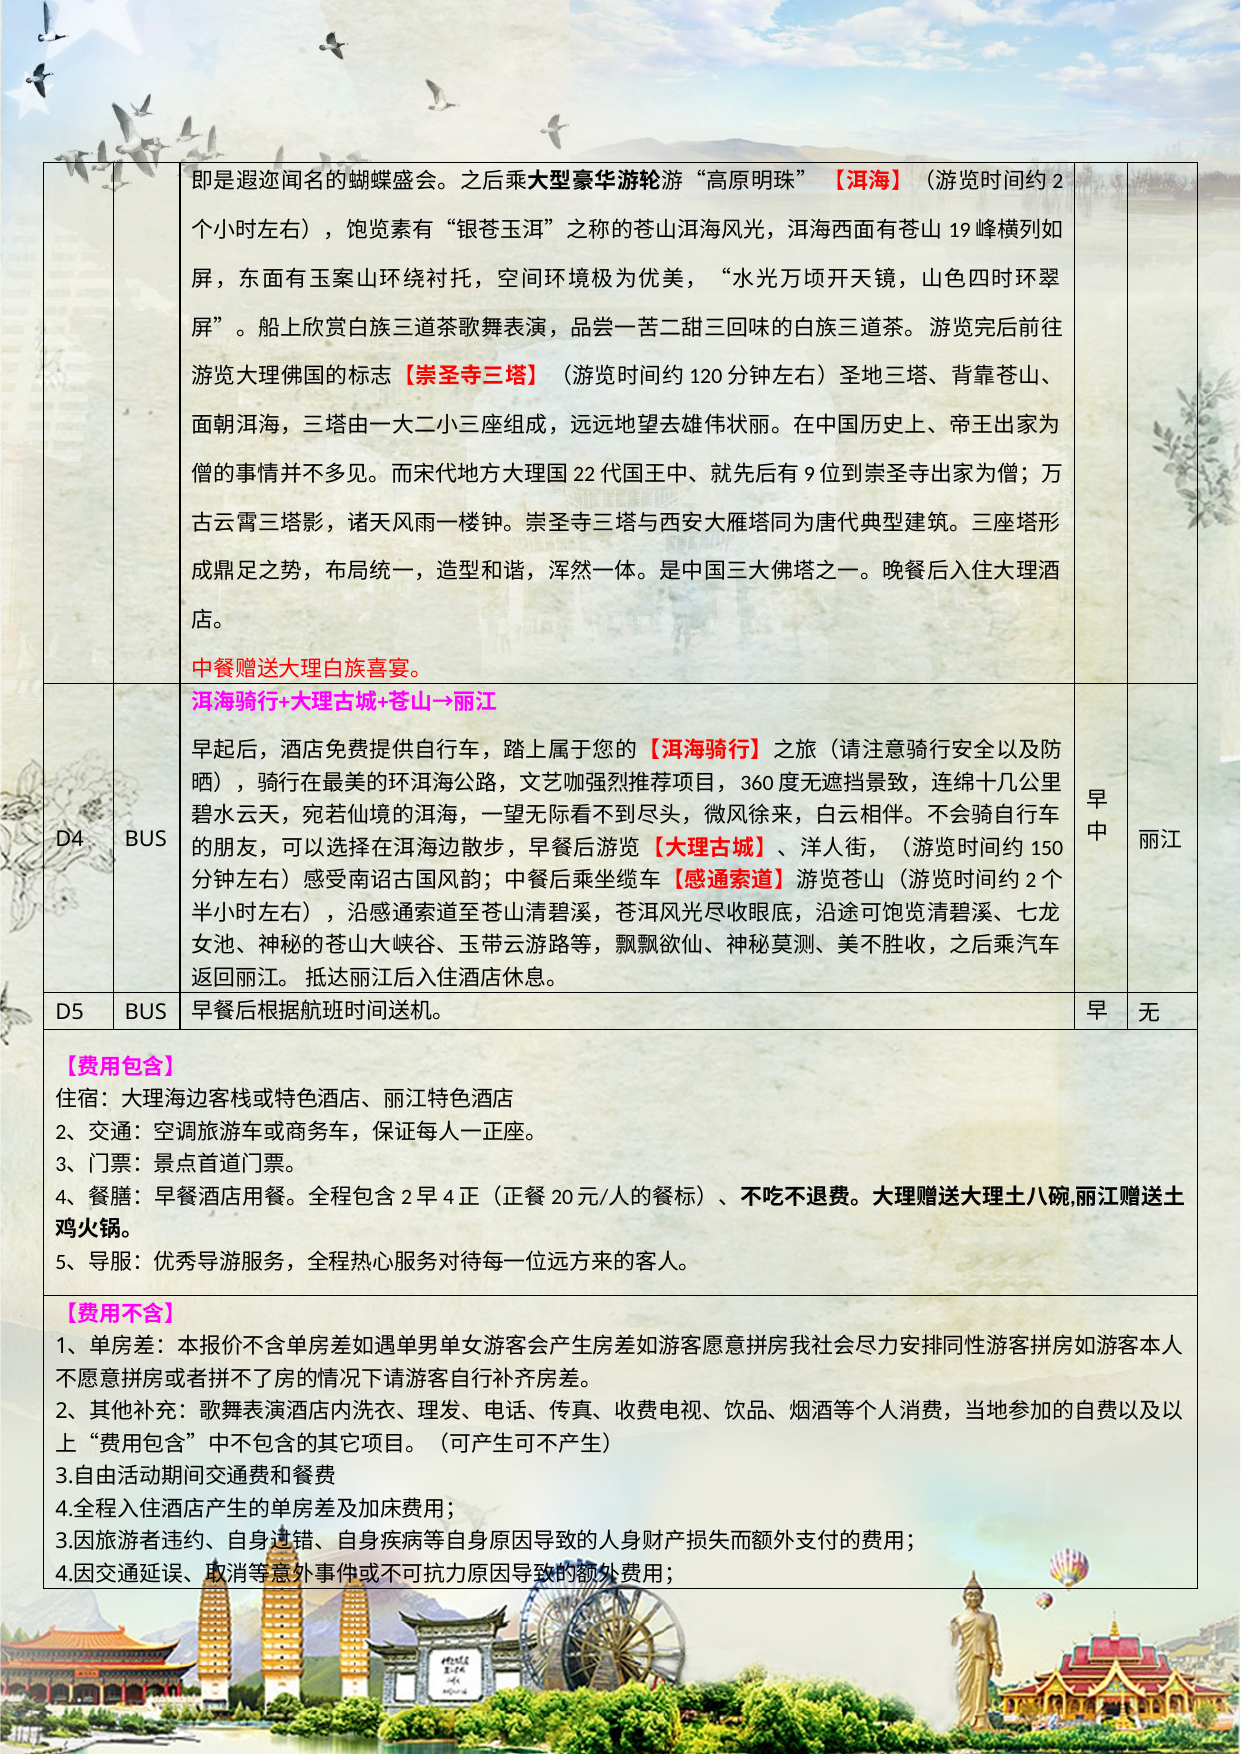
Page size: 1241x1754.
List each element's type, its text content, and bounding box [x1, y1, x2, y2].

table_cell 【费用包含】 住宿：大理海边客栈或特色酒店、丽江特色酒店 2、交通：空调旅游车或商务车，保证每人一正座。 3、门票：景点首道门票。 4、餐膳：早餐酒店用餐。全程包含2早4正（正餐20元/人的餐标）、不吃不退费。大理赠送大理土八碗,丽江赠送土鸡火锅。 5、导服：优秀导游服务，全程热心服务对待每一位远方来的客人。 [44, 1030, 1197, 1294]
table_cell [44, 1296, 1197, 1588]
table_cell BUS [114, 163, 179, 683]
table_cell 丽江 [1128, 684, 1197, 992]
table_cell 早餐后根据航班时间送机。 [181, 993, 1074, 1029]
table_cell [181, 163, 1074, 683]
table_cell BUS [114, 993, 179, 1029]
table_cell BUS [114, 684, 179, 992]
table_cell 早 [1075, 993, 1127, 1029]
table_cell 洱海骑行+大理古城+苍山→丽江 早起后，酒店免费提供自行车，踏上属于您的【洱海骑行】之旅（请注意骑行安全以及防晒），骑行在最美的环洱海公路，文艺咖强烈推荐项目，360度无遮挡景致，连绵十几公里碧水云天，宛若仙境的洱海，一望无际看不到尽头，微风徐来，白云相伴。不会骑自行车的朋友，可以选择在洱海边散步，早餐后游览【大理古城】、洋人街，（游览时间约150分钟左右）感受南诏古国风韵；中餐后乘坐缆车【感通索道】游览苍山（游览时间约2个半小时左右），沿感通索道至苍山清碧溪，苍洱风光尽收眼底，沿途可饱览清碧溪、七龙女池、神秘的苍山大峡谷、玉带云游路等，飘飘欲仙、神秘莫测、美不胜收，之后乘汽车返回丽江。 抵达丽江后入住酒店休息。 [181, 684, 1074, 992]
table_cell 无 [1128, 993, 1197, 1029]
table_cell D5 [44, 993, 113, 1029]
table_cell 早 中 晚 [1075, 163, 1127, 683]
table_cell D4 [44, 684, 113, 992]
picture [0, 0, 1241, 1754]
table_cell 早 中 [1075, 684, 1127, 992]
table_cell D3 [44, 163, 113, 683]
table_cell 大理 [1128, 163, 1197, 683]
